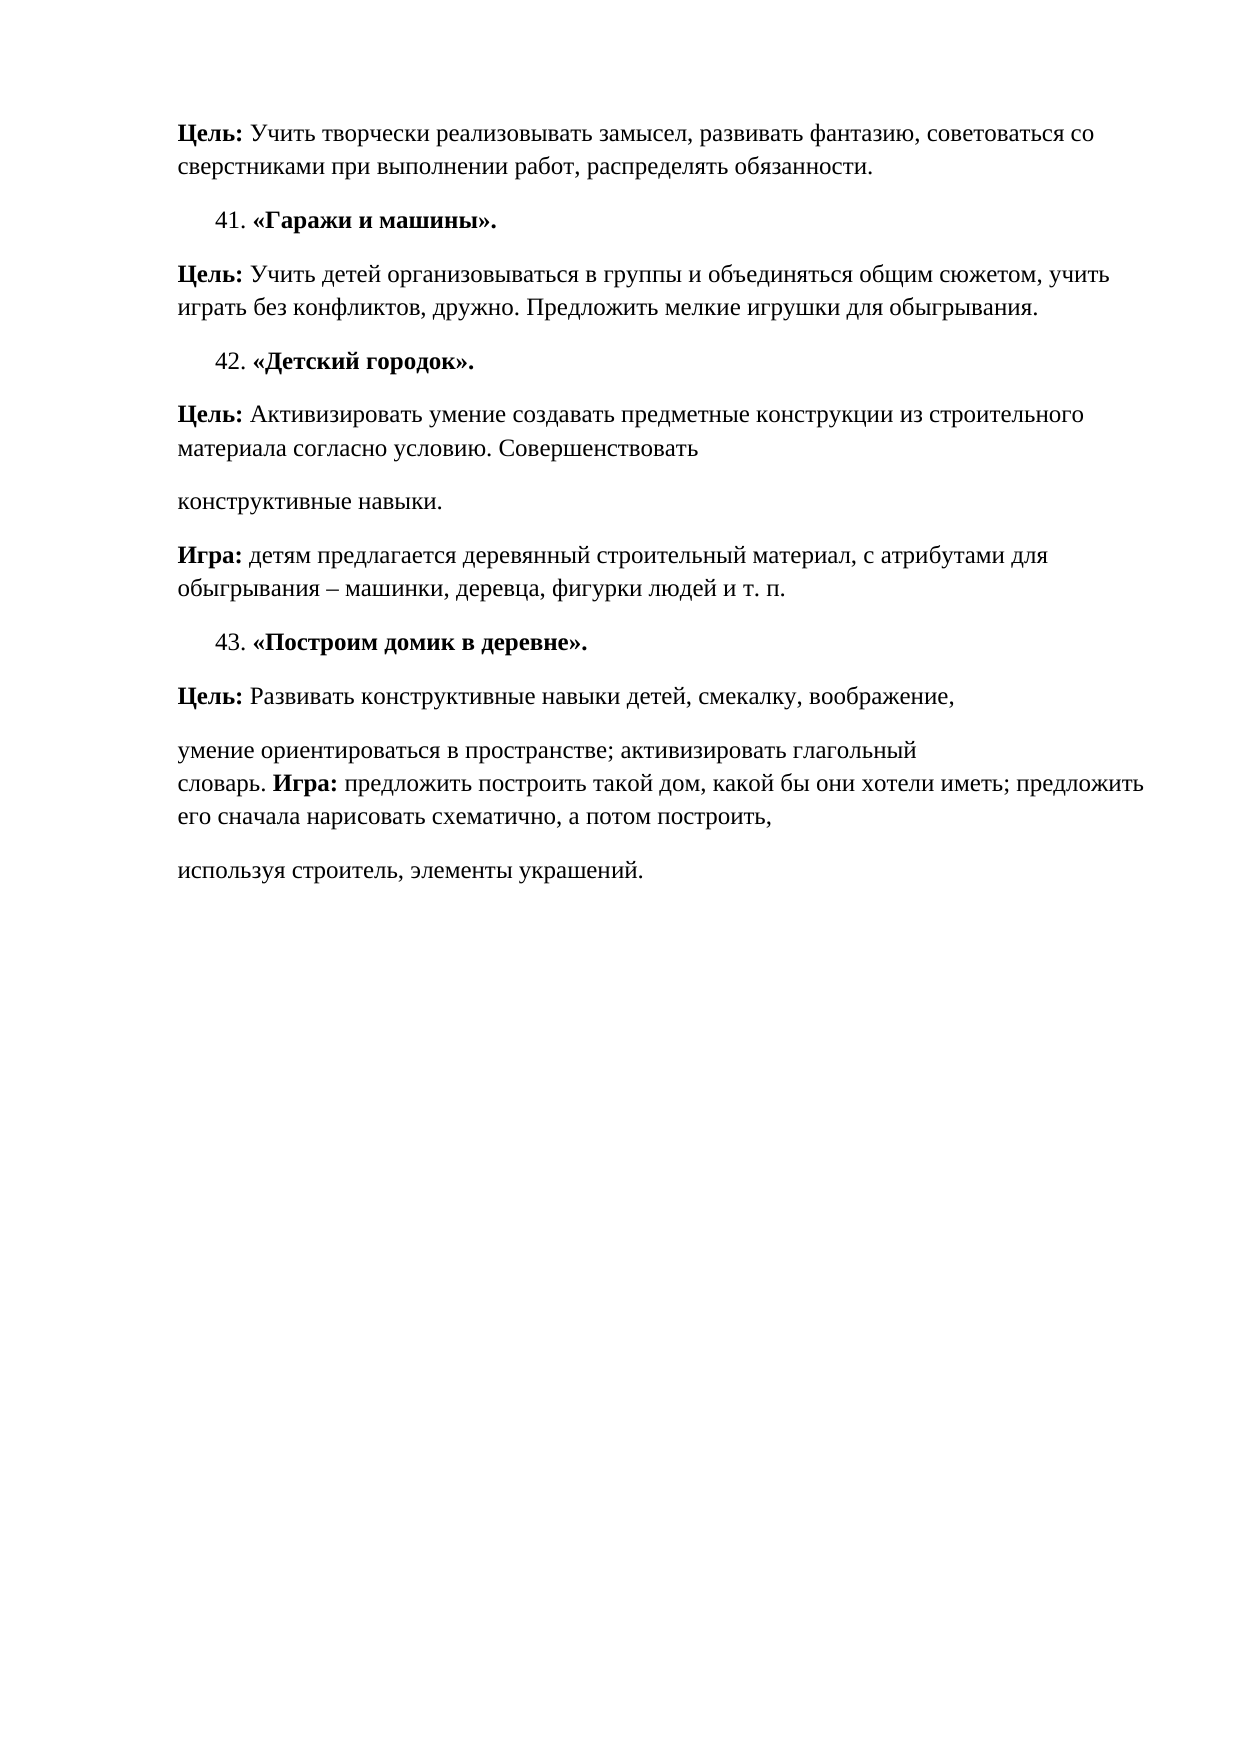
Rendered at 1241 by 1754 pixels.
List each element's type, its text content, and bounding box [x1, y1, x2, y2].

text Цель: Развивать конструктивные навыки детей, смекалку, воображение, [177, 681, 1152, 710]
list «Детский городок». [215, 346, 1152, 374]
text используя строитель, элементы украшений. [177, 855, 1152, 883]
text Цель: Учить творчески реализовывать замысел, развивать фантазию, советоваться со сверстниками при выполнении работ, распределять обязанности. [177, 118, 1152, 180]
list «Гаражи и машины». [215, 205, 1152, 234]
text Игра: детям предлагается деревянный строительный материал, с атрибутами для обыгрывания – машинки, деревца, фигурки людей и т. п. [177, 540, 1152, 602]
text умение ориентироваться в пространстве; активизировать глагольный словарь. Игра: предложить построить такой дом, какой бы они хотели иметь; предложить его сначала нарисовать схематично, а потом построить, [177, 735, 1152, 830]
text Цель: Учить детей организовываться в группы и объединяться общим сюжетом, учить играть без конфликтов, дружно. Предложить мелкие игрушки для обыгрывания. [177, 259, 1152, 321]
text Цель: Активизировать умение создавать предметные конструкции из строительного материала согласно условию. Совершенствовать [177, 399, 1152, 461]
list «Построим домик в деревне». [215, 627, 1152, 656]
text конструктивные навыки. [177, 486, 1152, 515]
